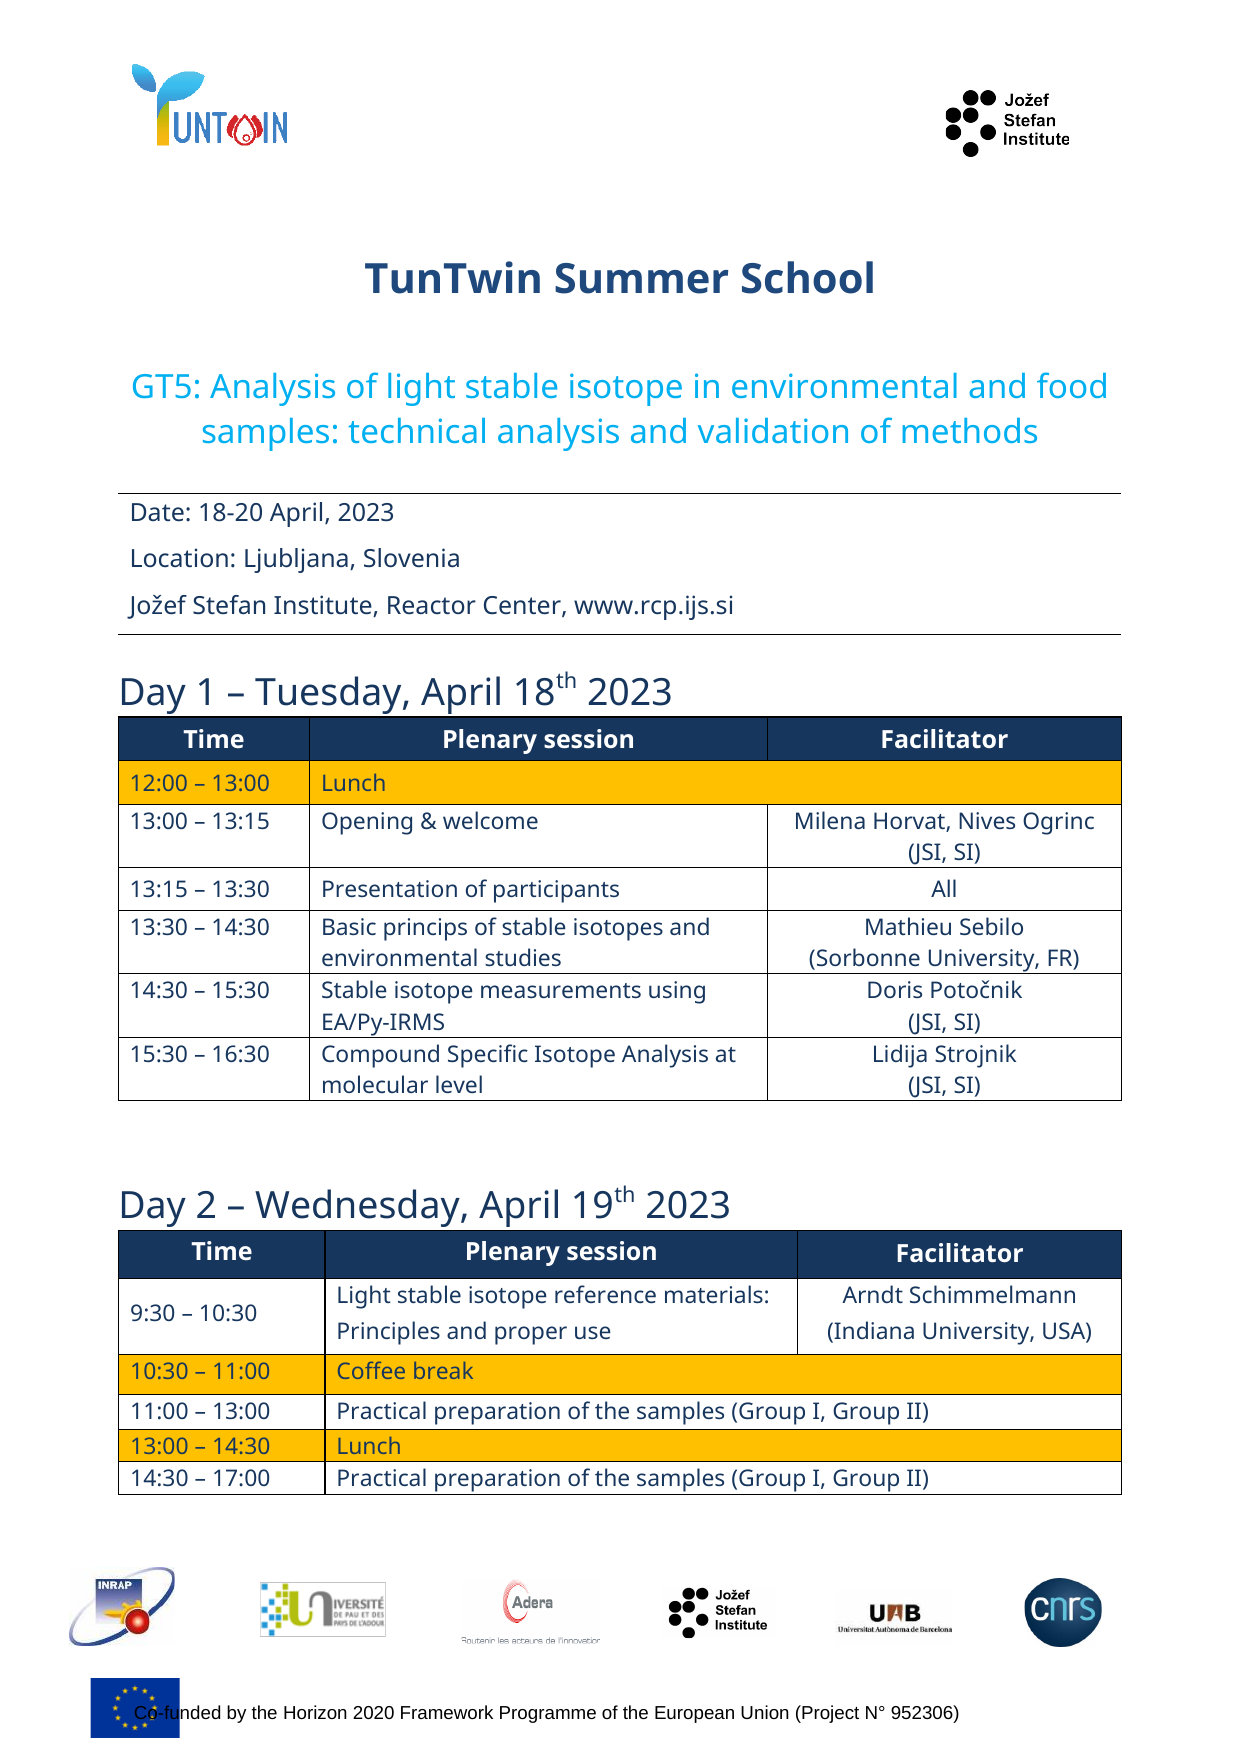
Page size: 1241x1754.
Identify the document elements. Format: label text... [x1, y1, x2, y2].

table_header Facilitator [798, 1231, 1121, 1278]
table_cell Milena Horvat, Nives Ogrinc (JSI, SI) [768, 805, 1121, 867]
table_cell 13:00 – 13:15 [119, 805, 309, 867]
table_cell Presentation of participants [310, 868, 767, 910]
table_cell Practical preparation of the samples (Group I, Group II) [326, 1395, 1121, 1429]
table_cell Compound Specific Isotope Analysis at molecular level [310, 1038, 767, 1100]
table_cell 13:00 – 14:30 [119, 1430, 324, 1461]
picture [90, 1678, 180, 1738]
text Day 1 – Tuesday, April 18th 2023 [118, 665, 1122, 716]
table_cell Basic princips of stable isotopes and environmental studies [310, 911, 767, 973]
table_cell Coffee break [326, 1355, 1121, 1394]
table_cell Lidija Strojnik (JSI, SI) [768, 1038, 1121, 1100]
table_cell Lunch [326, 1430, 1121, 1461]
table_cell Opening & welcome [310, 805, 767, 867]
table_cell 11:00 – 13:00 [119, 1395, 324, 1429]
table_cell 12:00 – 13:00 [119, 761, 309, 804]
text Day 2 – Wednesday, April 19th 2023 [118, 1179, 1122, 1230]
text TunTwin Summer School [118, 249, 1122, 306]
table_cell Stable isotope measurements using EA/Py-IRMS [310, 974, 767, 1037]
picture [69, 1567, 175, 1646]
picture [258, 1580, 388, 1639]
table_cell 13:30 – 14:30 [119, 911, 309, 973]
table_header Time [119, 1231, 324, 1278]
table_cell 14:30 – 17:00 [119, 1462, 324, 1493]
picture [461, 1578, 601, 1644]
table_cell Arndt Schimmelmann (Indiana University, USA) [798, 1279, 1121, 1354]
picture [1024, 1578, 1102, 1647]
text GT5: Analysis of light stable isotope in environmental and food samples: technical analysis and validation of methods [118, 363, 1122, 454]
table_cell Doris Potočnik (JSI, SI) [768, 974, 1121, 1037]
table_header Date: 18-20 April, 2023 Location: Ljubljana, Slovenia Jožef Stefan Institute, Reactor Center, www.rcp.ijs.si [118, 494, 1121, 634]
table_cell 10:30 – 11:00 [119, 1355, 324, 1394]
table_cell Light stable isotope reference materials: Principles and proper use [326, 1279, 797, 1354]
table_header Plenary session [310, 718, 767, 760]
table_cell Mathieu Sebilo (Sorbonne University, FR) [768, 911, 1121, 973]
table_header Facilitator [768, 718, 1121, 760]
table_cell 15:30 – 16:30 [119, 1038, 309, 1100]
table_cell 14:30 – 15:30 [119, 974, 309, 1037]
picture [835, 1590, 953, 1646]
picture [118, 47, 309, 157]
table_cell Lunch [310, 761, 1121, 804]
table_header Plenary session [326, 1231, 797, 1278]
table_cell Practical preparation of the samples (Group I, Group II) [326, 1462, 1121, 1493]
table_cell All [768, 868, 1121, 910]
picture [660, 1585, 777, 1639]
table_cell 13:15 – 13:30 [119, 868, 309, 910]
table_cell 9:30 – 10:30 [119, 1279, 324, 1354]
table_header Time [119, 718, 309, 760]
